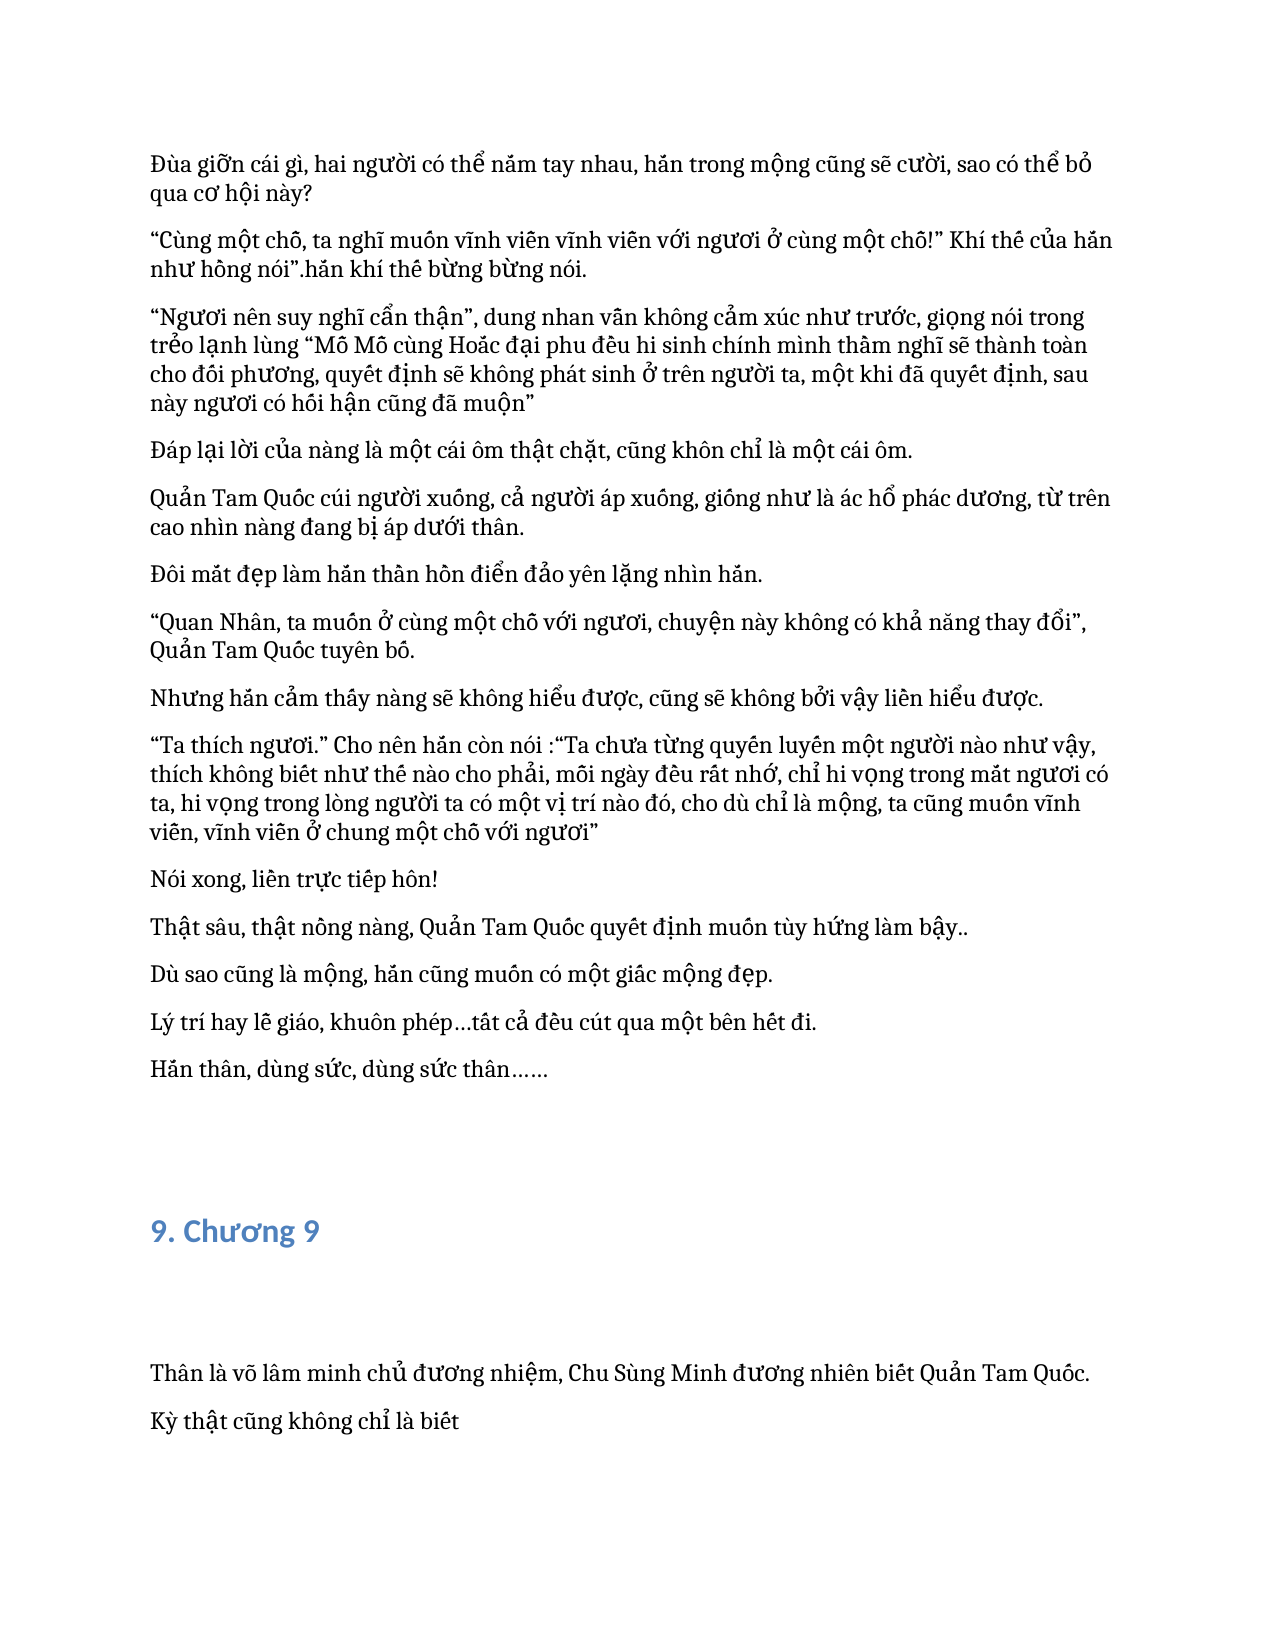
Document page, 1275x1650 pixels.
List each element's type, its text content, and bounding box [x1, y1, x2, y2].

text Thân là võ lâm minh chủ đương nhiệm, Chu Sùng Minh đương nhiên biết Quản Tam Quốc. [150, 1359, 1125, 1388]
text Dù sao cũng là mộng, hắn cũng muốn có một giấc mộng đẹp. [150, 960, 1125, 989]
text Nhưng hắn cảm thấy nàng sẽ không hiểu được, cũng sẽ không bởi vậy liền hiểu được. [150, 684, 1125, 712]
subtitle 9. Chương 9 [150, 1209, 1125, 1250]
text “Quan Nhân, ta muốn ở cùng một chỗ với ngươi, chuyện này không có khả năng thay đổi”, Quản Tam Quốc tuyên bố. [150, 607, 1125, 665]
text Kỳ thật cũng không chỉ là biết [150, 1407, 1125, 1435]
text Đáp lại lời của nàng là một cái ôm thật chặt, cũng khôn chỉ là một cái ôm. [150, 436, 1125, 465]
text Nói xong, liền trực tiếp hôn! [150, 865, 1125, 894]
text “Ta thích ngươi.” Cho nên hắn còn nói :“Ta chưa từng quyến luyến một người nào như vậy, thích không biết như thế nào cho phải, mỗi ngày đều rất nhớ, chỉ hi vọng trong mắt ngươi có ta, hi vọng trong lòng người ta có một vị trí nào đó, cho dù chỉ là mộng, ta cũng muốn vĩnh viễn, vĩnh viễn ở chung một chỗ với ngươi” [150, 731, 1125, 846]
text Hắn thân, dùng sức, dùng sức thân…… [150, 1055, 1125, 1084]
text Đôi mắt đẹp làm hắn thần hồn điển đảo yên lặng nhìn hắn. [150, 560, 1125, 589]
text Thật sâu, thật nồng nàng, Quản Tam Quốc quyết định muốn tùy hứng làm bậy.. [150, 912, 1125, 941]
text Lý trí hay lễ giáo, khuôn phép…tất cả đều cút qua một bên hết đi. [150, 1007, 1125, 1036]
text “Cùng một chỗ, ta nghĩ muốn vĩnh viễn vĩnh viễn với ngươi ở cùng một chỗ!” Khí thế của hắn như hồng nói”.hắn khí thế bừng bừng nói. [150, 226, 1125, 284]
text Đùa giỡn cái gì, hai người có thể nắm tay nhau, hắn trong mộng cũng sẽ cười, sao có thể bỏ qua cơ hội này? [150, 150, 1125, 207]
text Quản Tam Quốc cúi người xuống, cả người áp xuống, giống như là ác hổ phác dương, từ trên cao nhìn nàng đang bị áp dưới thân. [150, 484, 1125, 541]
text “Ngươi nên suy nghĩ cẩn thận”, dung nhan vẫn không cảm xúc như trước, giọng nói trong trẻo lạnh lùng “Mỗ Mỗ cùng Hoắc đại phu đều hi sinh chính mình thầm nghĩ sẽ thành toàn cho đối phương, quyết định sẽ không phát sinh ở trên người ta, một khi đã quyết định, sau này ngươi có hối hận cũng đã muộn” [150, 302, 1125, 417]
